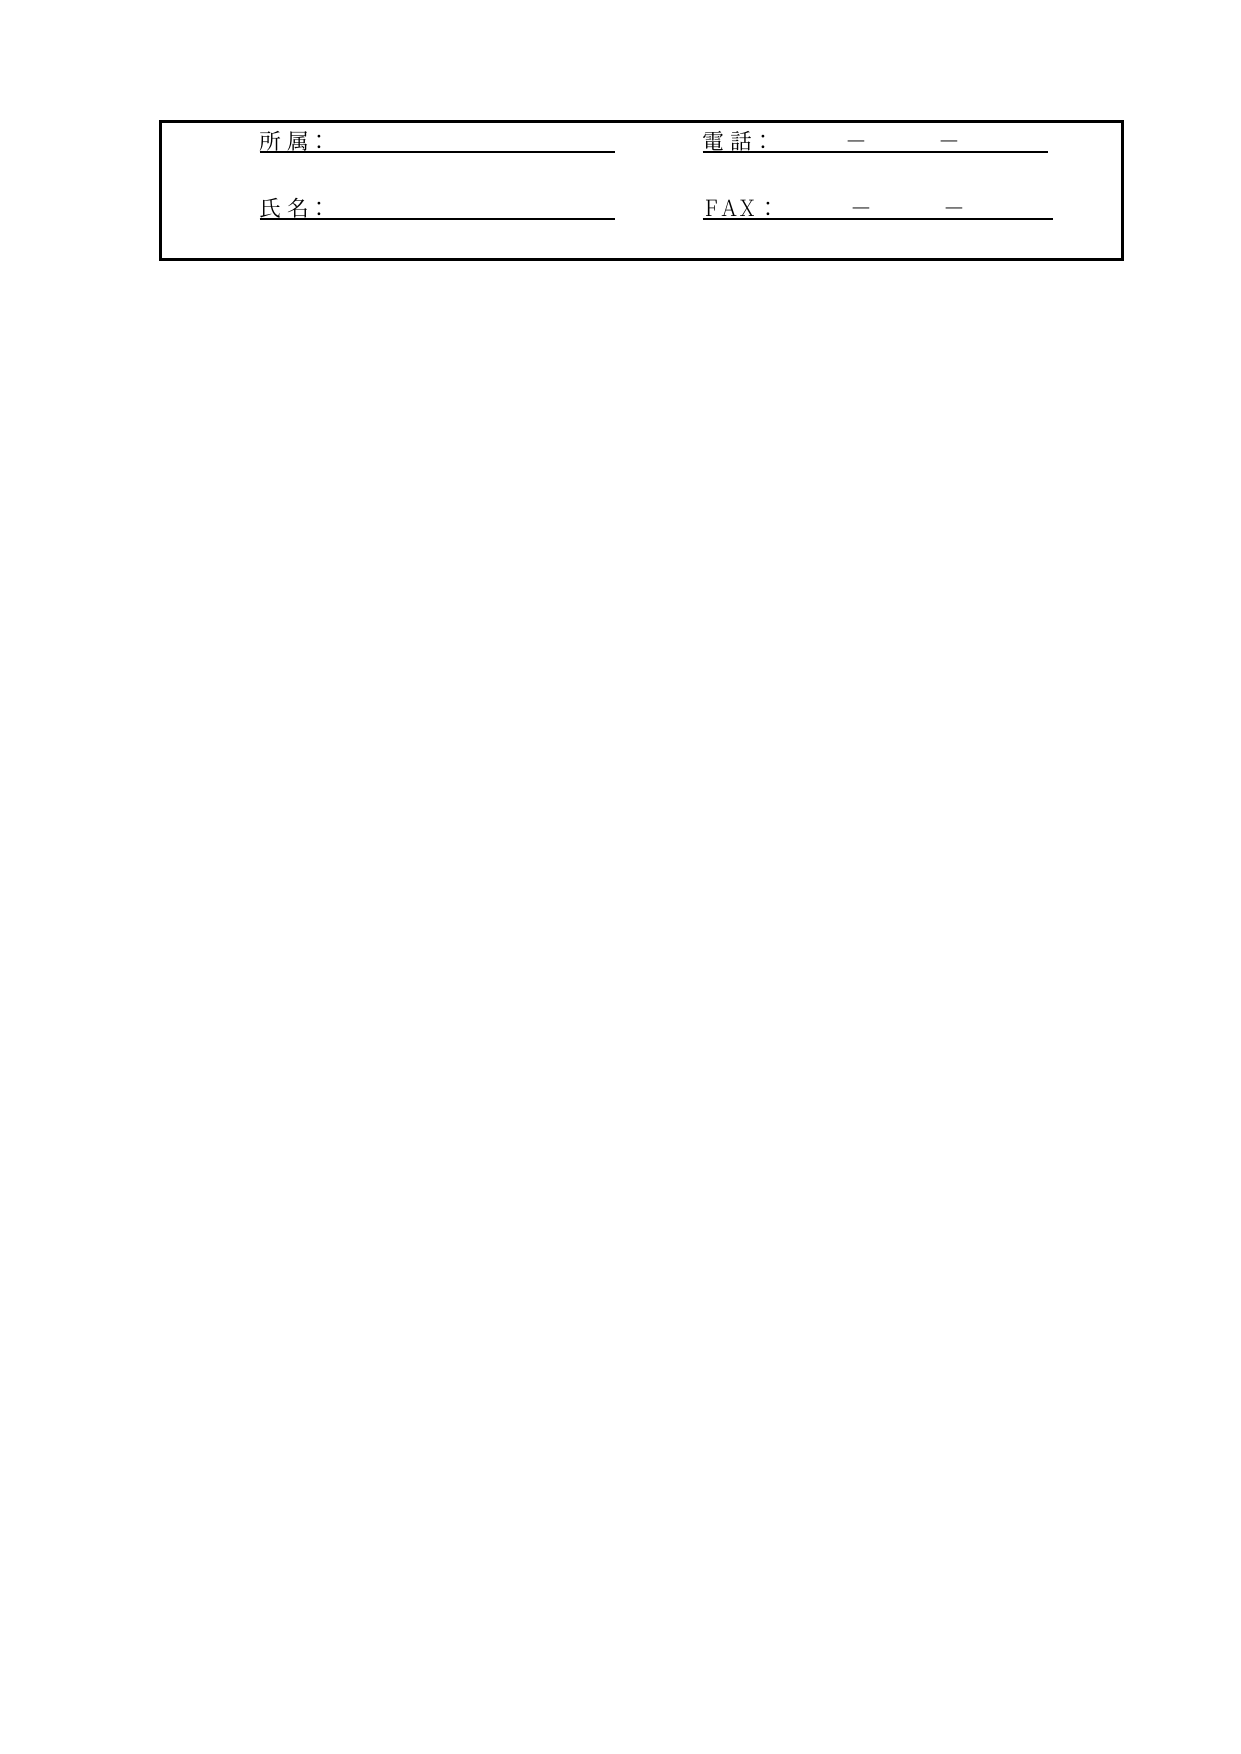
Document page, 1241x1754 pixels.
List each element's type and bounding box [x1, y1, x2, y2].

table_header [162, 123, 1121, 258]
